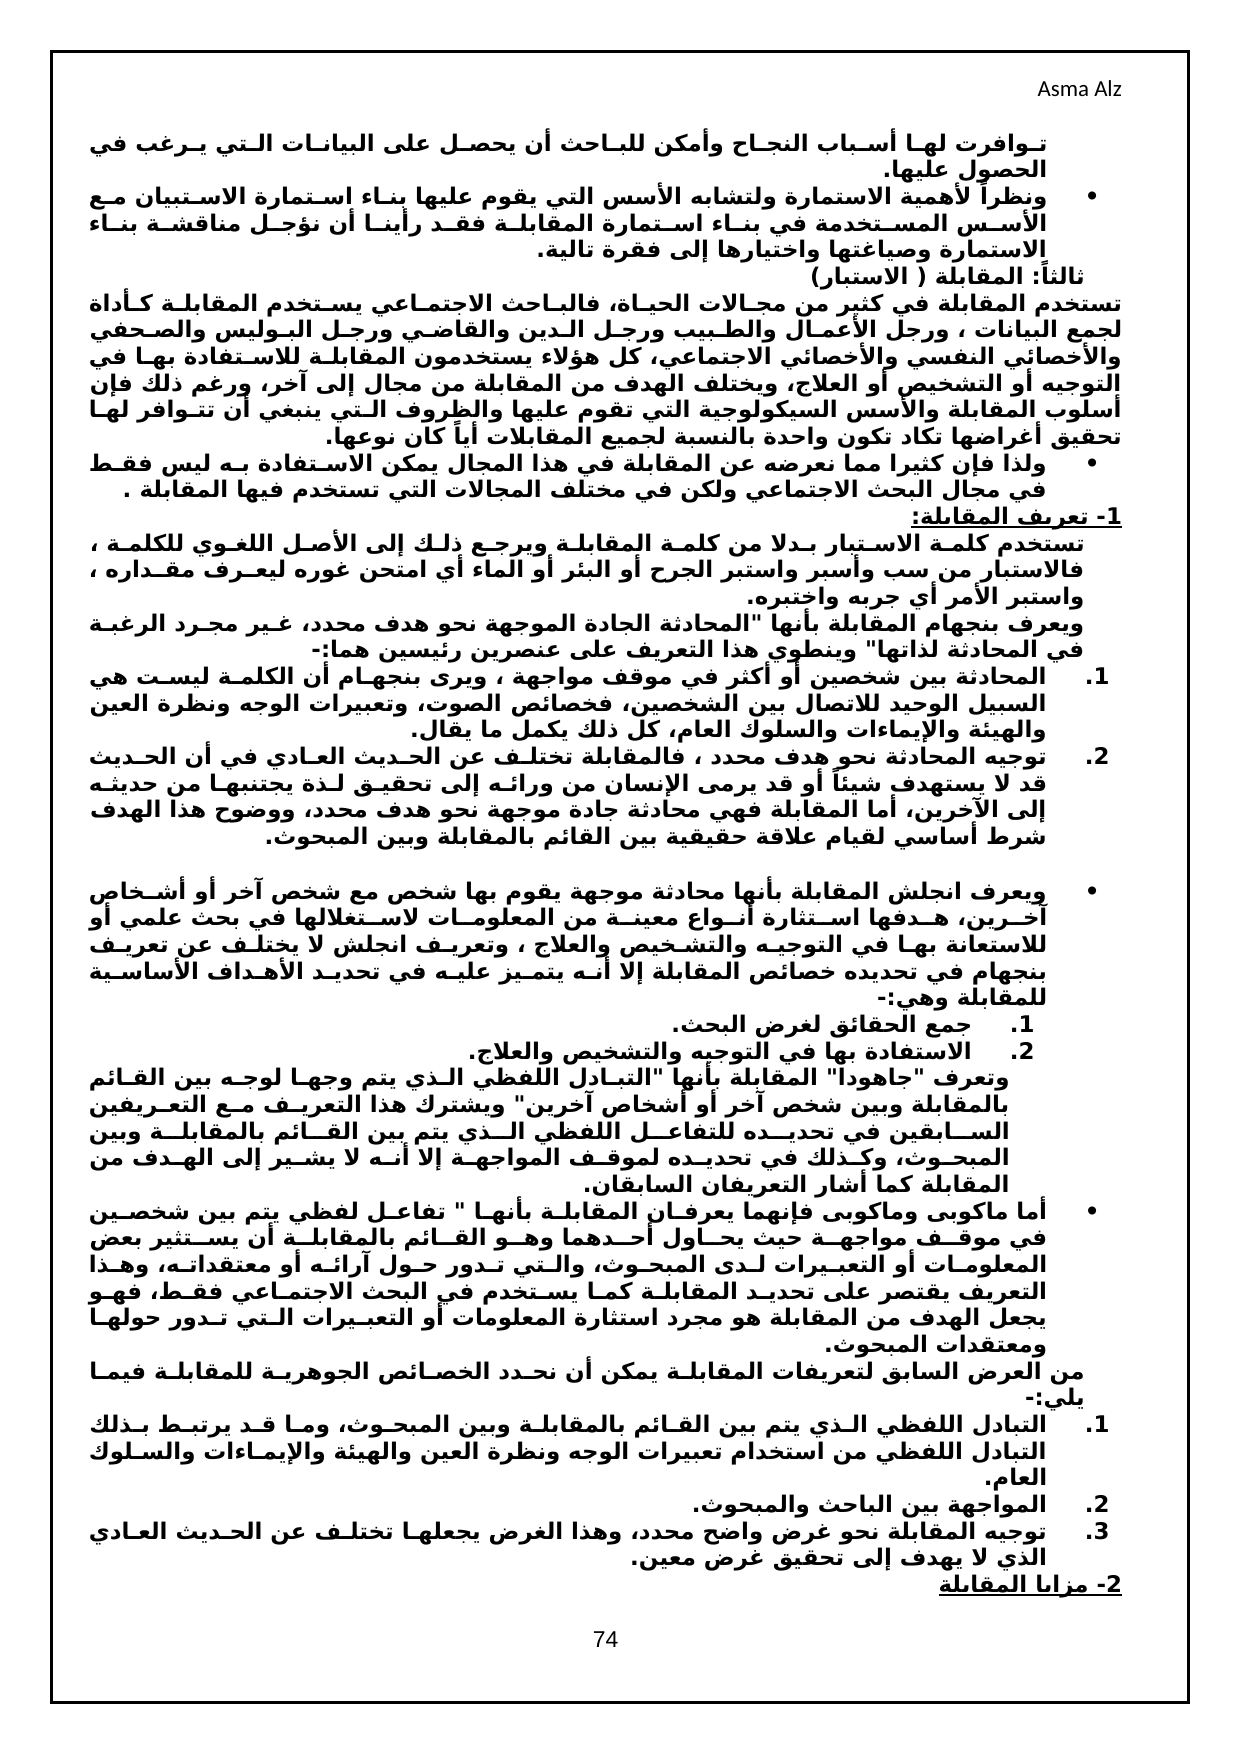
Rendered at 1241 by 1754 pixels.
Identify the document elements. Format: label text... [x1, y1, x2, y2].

list جمع الحقائق لغرض البحث. [89, 1011, 1009, 1038]
list المواجهة بين الباحث والمبحوث. [89, 1491, 1084, 1518]
list أما ماكوبى وماكوبى فإنهما يعرفان المقابلة بأنها " تفاعل لفظي يتم بين شخصين في موقف مواجهة حيث يحاول أحدهما وهو القائم بالمقابلة أن يستثير بعض المعلومات أو التعبيرات لدى المبحوث، والتي تدور حول آرائه أو معتقداته، وهذا التعريف يقتصر على تحديد المقابلة كما يستخدم في البحث الاجتماعي فقط، فهو يجعل الهدف من المقابلة هو مجرد استثارة المعلومات أو التعبيرات التي تدور حولها ومعتقدات المبحوث. [89, 1198, 1084, 1358]
list ويعرف انجلش المقابلة بأنها محادثة موجهة يقوم بها شخص مع شخص آخر أو أشخاص آخرين، هدفها استثارة أنواع معينة من المعلومات لاستغلالها في بحث علمي أو للاستعانة بها في التوجيه والتشخيص والعلاج ، وتعريف انجلش لا يختلف عن تعريف بنجهام في تحديده خصائص المقابلة إلا أنه يتميز عليه في تحديد الأهداف الأساسية للمقابلة وهي:- [89, 878, 1084, 1011]
text وتعرف "جاهودا" المقابلة بأنها "التبادل اللفظي الذي يتم وجها لوجه بين القائم بالمقابلة وبين شخص آخر أو أشخاص آخرين" ويشترك هذا التعريف مع التعريفين السابقين في تحديده للتفاعل اللفظي الذي يتم بين القائم بالمقابلة وبين المبحوث، وكذلك في تحديده لموقف المواجهة إلا أنه لا يشير إلى الهدف من المقابلة كما أشار التعريفان السابقان. [89, 1064, 1009, 1198]
text تستخدم المقابلة في كثير من مجالات الحياة، فالباحث الاجتماعي يستخدم المقابلة كأداة لجمع البيانات ، ورجل الأعمال والطبيب ورجل الدين والقاضي ورجل البوليس والصحفي والأخصائي النفسي والأخصائي الاجتماعي، كل هؤلاء يستخدمون المقابلة للاستفادة بها في التوجيه أو التشخيص أو العلاج، ويختلف الهدف من المقابلة من مجال إلى آخر، ورغم ذلك فإن أسلوب المقابلة والأسس السيكولوجية التي تقوم عليها والظروف التي ينبغي أن تتوافر لها تحقيق أغراضها تكاد تكون واحدة بالنسبة لجميع المقابلات أياً كان نوعها. [89, 290, 1122, 450]
text 2- مزايا المقابلة [89, 1571, 1122, 1598]
list ولذا فإن كثيرا مما نعرضه عن المقابلة في هذا المجال يمكن الاستفادة به ليس فقط في مجال البحث الاجتماعي ولكن في مختلف المجالات التي تستخدم فيها المقابلة . [89, 450, 1084, 503]
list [89, 130, 1084, 183]
list ونظراً لأهمية الاستمارة ولتشابه الأسس التي يقوم عليها بناء استمارة الاستبيان مع الأسس المستخدمة في بناء استمارة المقابلة فقد رأينا أن نؤجل مناقشة بناء الاستمارة وصياغتها واختيارها إلى فقرة تالية. [89, 183, 1084, 263]
text ثالثاً: المقابلة ( الاستبار) [89, 263, 1084, 290]
list التبادل اللفظي الذي يتم بين القائم بالمقابلة وبين المبحوث، وما قد يرتبط بذلك التبادل اللفظي من استخدام تعبيرات الوجه ونظرة العين والهيئة والإيماءات والسلوك العام. [89, 1411, 1084, 1491]
list الاستفادة بها في التوجيه والتشخيص والعلاج. [89, 1038, 1009, 1064]
list توجيه المقابلة نحو غرض واضح محدد، وهذا الغرض يجعلها تختلف عن الحديث العادي الذي لا يهدف إلى تحقيق غرض معين. [89, 1518, 1084, 1571]
text تستخدم كلمة الاستبار بدلا من كلمة المقابلة ويرجع ذلك إلى الأصل اللغوي للكلمة ، فالاستبار من سب وأسبر واستبر الجرح أو البئر أو الماء أي امتحن غوره ليعرف مقداره ، واستبر الأمر أي جربه واختبره. [89, 530, 1084, 610]
text من العرض السابق لتعريفات المقابلة يمكن أن نحدد الخصائص الجوهرية للمقابلة فيما يلي:- [89, 1358, 1084, 1411]
text ويعرف بنجهام المقابلة بأنها "المحادثة الجادة الموجهة نحو هدف محدد، غير مجرد الرغبة في المحادثة لذاتها" وينطوي هذا التعريف على عنصرين رئيسين هما:- [89, 610, 1084, 663]
text 1- تعريف المقابلة: [89, 503, 1122, 530]
list توجيه المحادثة نحو هدف محدد ، فالمقابلة تختلف عن الحديث العادي في أن الحديث قد لا يستهدف شيئاً أو قد يرمى الإنسان من ورائه إلى تحقيق لذة يجتنبها من حديثه إلى الآخرين، أما المقابلة فهي محادثة جادة موجهة نحو هدف محدد، ووضوح هذا الهدف شرط أساسي لقيام علاقة حقيقية بين القائم بالمقابلة وبين المبحوث. [89, 743, 1084, 850]
list المحادثة بين شخصين أو أكثر في موقف مواجهة ، ويرى بنجهام أن الكلمة ليست هي السبيل الوحيد للاتصال بين الشخصين، فخصائص الصوت، وتعبيرات الوجه ونظرة العين والهيئة والإيماءات والسلوك العام، كل ذلك يكمل ما يقال. [89, 663, 1084, 743]
